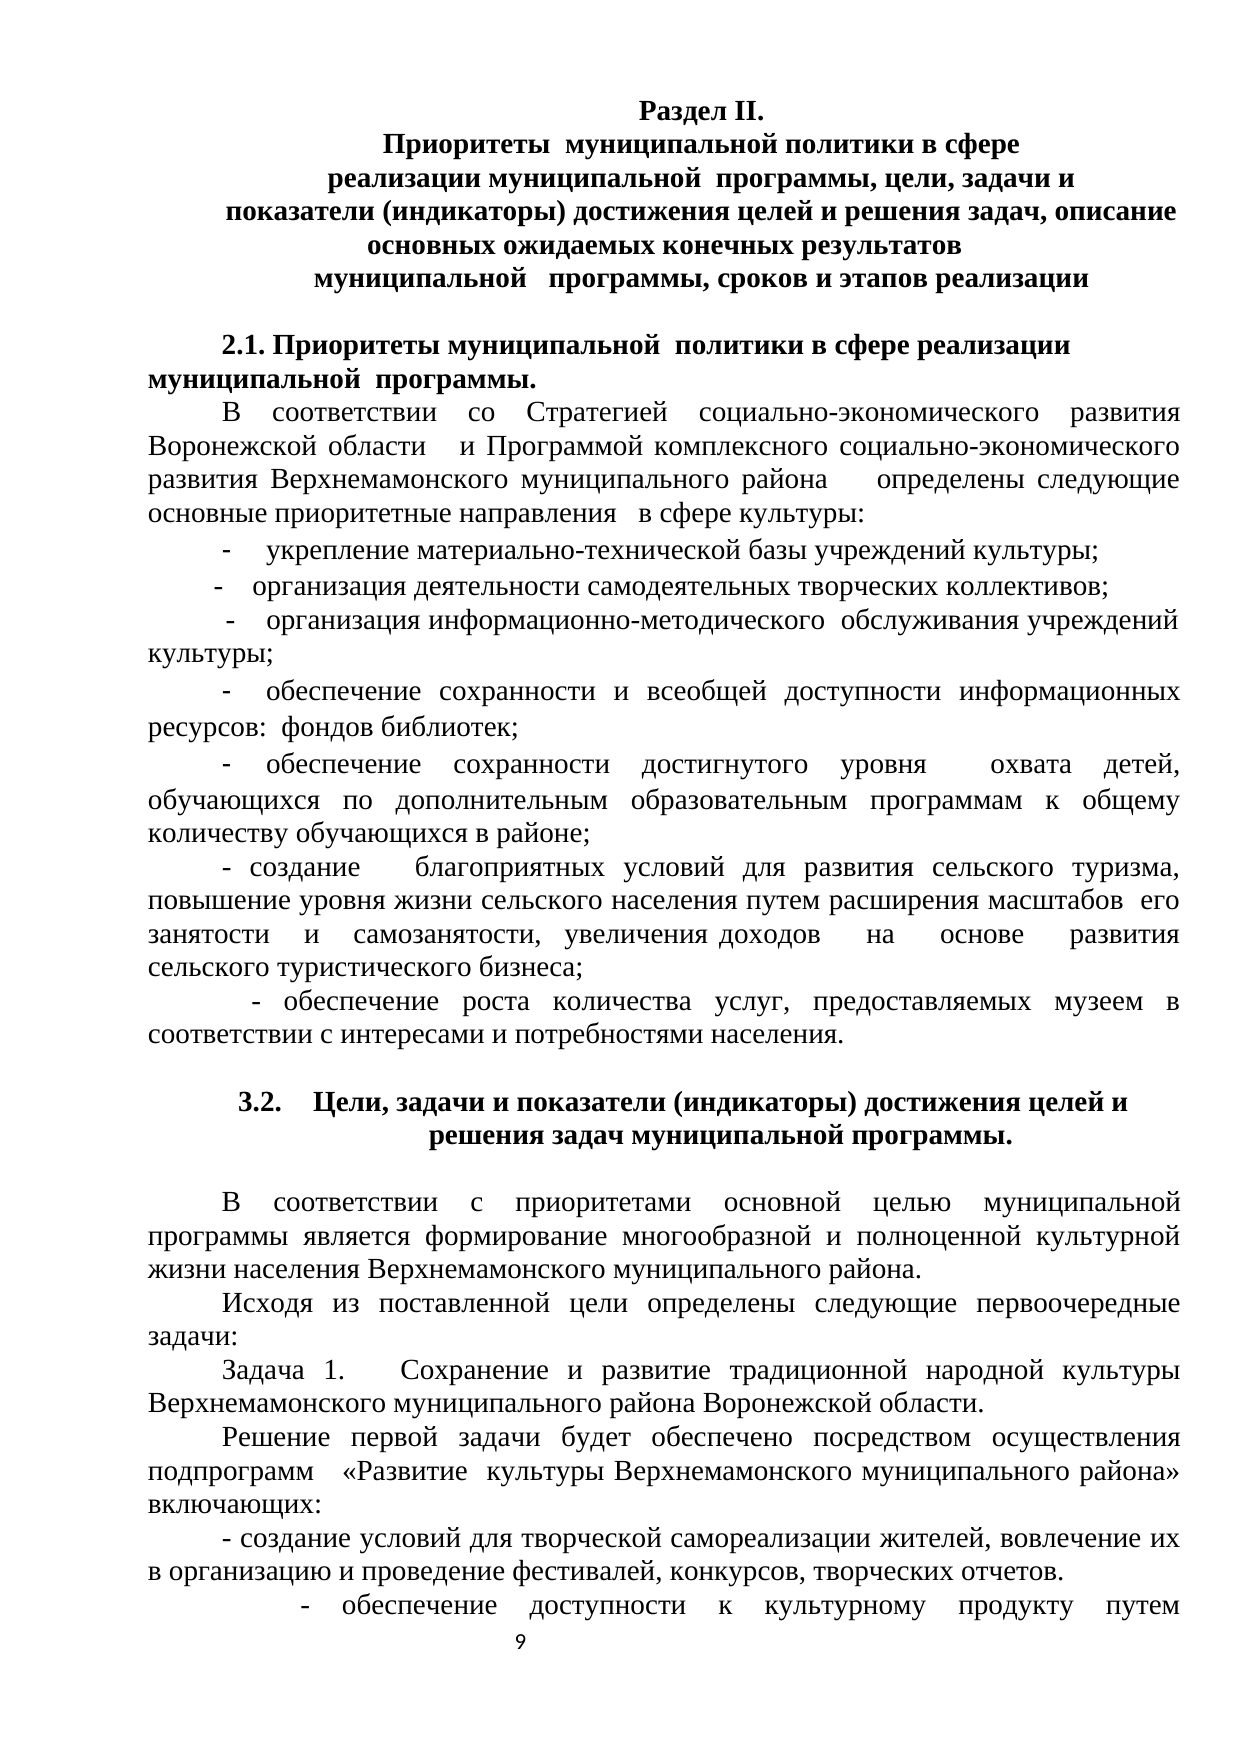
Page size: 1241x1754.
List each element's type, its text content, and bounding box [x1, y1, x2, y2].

text Раздел II. [148, 93, 1181, 126]
list Цели, задачи и показатели (индикаторы) достижения целей и решения задач муниципальной программы. [185, 1084, 1181, 1151]
text В соответствии с приоритетами основной целью муниципальной программы является формирование многообразной и полноценной культурной жизни населения Верхнемамонского муниципального района. [148, 1184, 1181, 1285]
text Задача 1. Сохранение и развитие традиционной народной культуры Верхнемамонского муниципального района Воронежской области. [148, 1352, 1181, 1419]
list обеспечение сохранности и всеобщей доступности информационных ресурсов: фондов библиотек; [148, 669, 1181, 742]
text - организация деятельности самодеятельных творческих коллективов; [148, 568, 1181, 602]
text муниципальной программы, сроков и этапов реализации [148, 260, 1181, 294]
text показатели (индикаторы) достижения целей и решения задач, описание основных ожидаемых конечных результатов [148, 193, 1181, 260]
text - создание условий для творческой самореализации жителей, вовлечение их в организацию и проведение фестивалей, конкурсов, творческих отчетов. [148, 1520, 1181, 1587]
list обеспечение сохранности достигнутого уровня охвата детей, обучающихся по дополнительным образовательным программам к общему количеству обучающихся в районе; [148, 742, 1181, 849]
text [148, 1587, 1181, 1620]
list укрепление материально-технической базы учреждений культуры; [148, 529, 1181, 568]
text Приоритеты муниципальной политики в сфере [148, 126, 1181, 160]
text Исходя из поставленной цели определены следующие первоочередные задачи: [148, 1285, 1181, 1352]
text Решение первой задачи будет обеспечено посредством осуществления подпрограмм «Развитие культуры Верхнемамонского муниципального района» включающих: [148, 1419, 1181, 1520]
text В соответствии со Стратегией социально-экономического развития Воронежской области и Программой комплексного социально-экономического развития Верхнемамонского муниципального района определены следующие основные приоритетные направления в сфере культуры: [148, 394, 1181, 529]
text 2.1. Приоритеты муниципальной политики в сфере реализации муниципальной программы. [148, 327, 1181, 394]
text - организация информационно-методического обслуживания учреждений культуры; [148, 602, 1181, 669]
text - обеспечение роста количества услуг, предоставляемых музеем в соответствии с интересами и потребностями населения. [148, 983, 1181, 1050]
text реализации муниципальной программы, цели, задачи и [148, 160, 1181, 193]
list - создание благоприятных условий для развития сельского туризма, повышение уровня жизни сельского населения путем расширения масштабов его занятости и самозанятости, увеличения доходов на основе развития сельского туристического бизнеса; [148, 849, 1181, 983]
